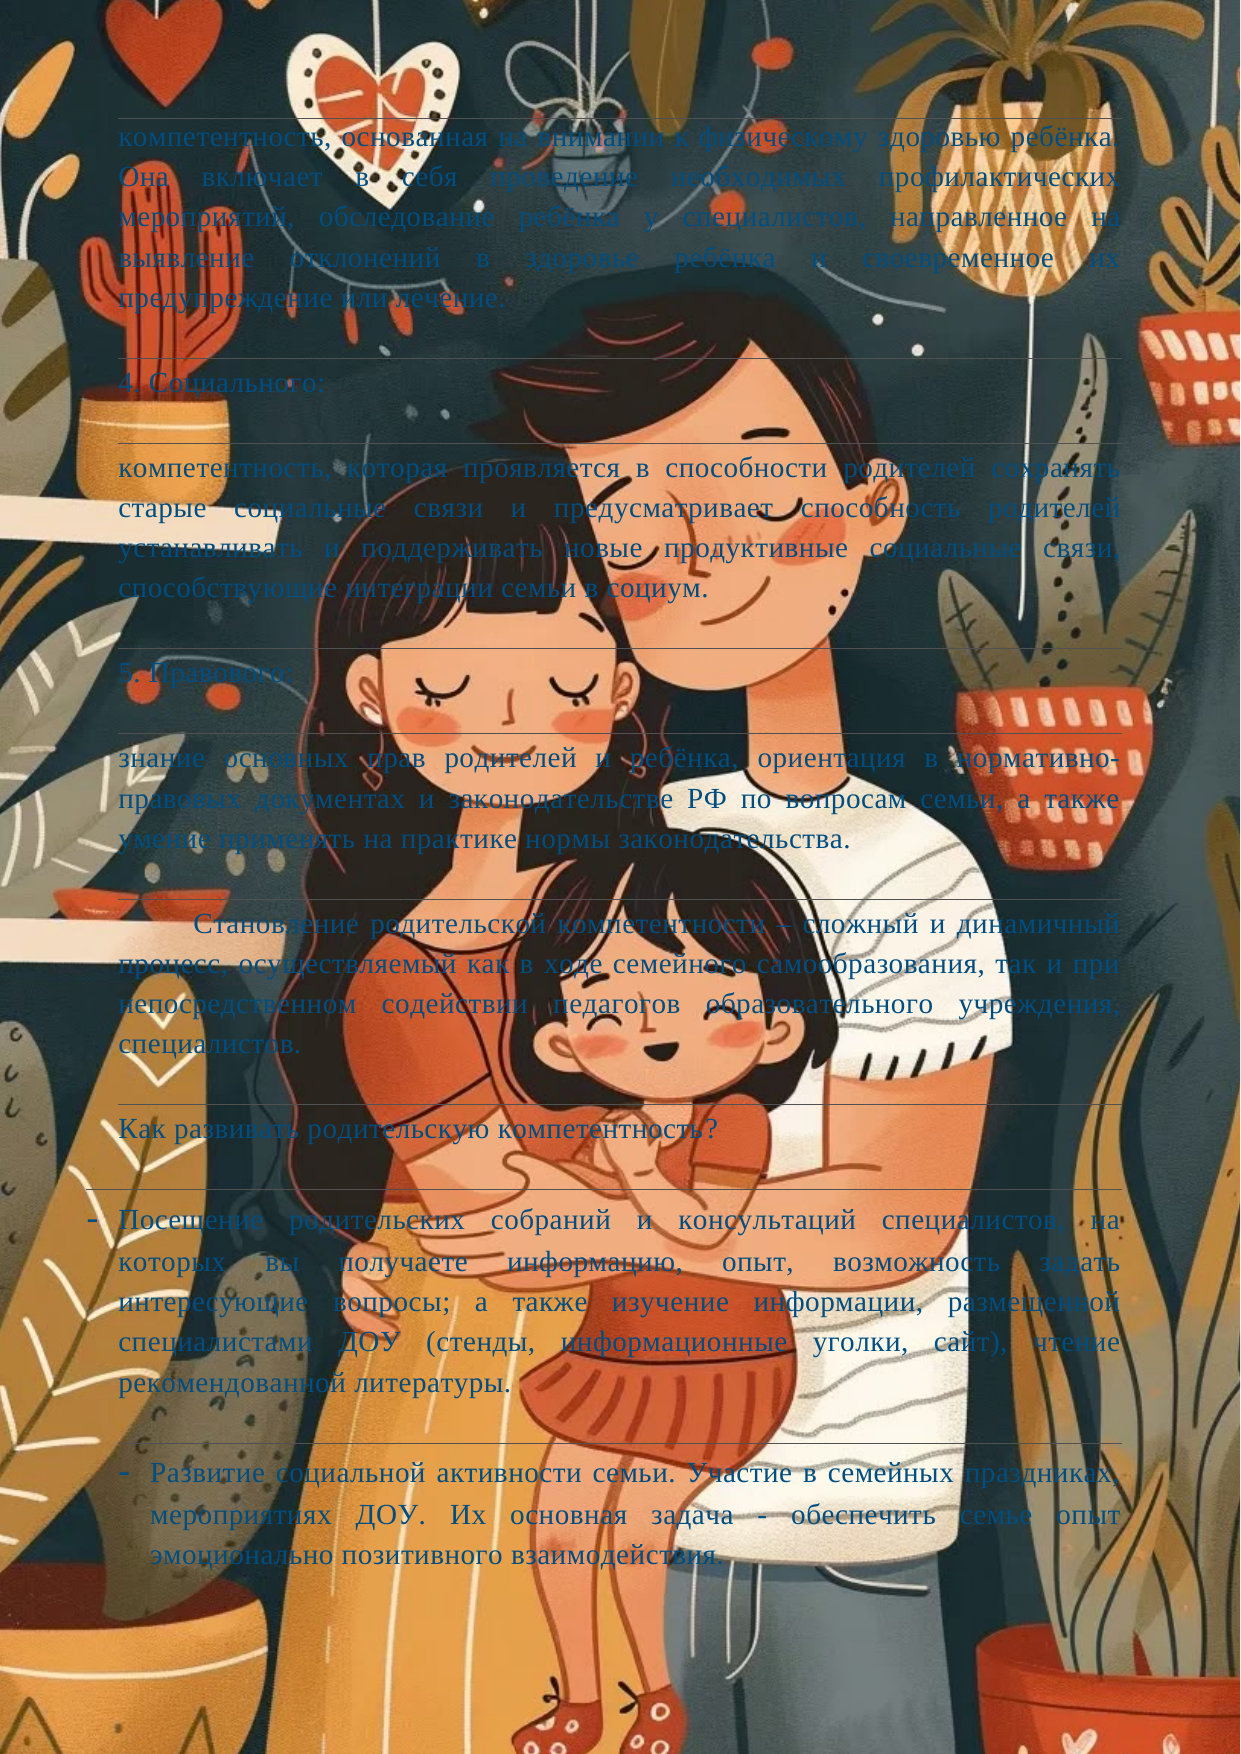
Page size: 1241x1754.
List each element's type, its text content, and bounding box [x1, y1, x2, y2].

text Становление родительской компетентности – сложный и динамичный процесс, осуществляемый как в ходе семейного самообразования, так и при непосредственном содействии педагогов образовательного учреждения, специалистов. [118, 900, 1122, 1060]
list Посещение родительских собраний и консультаций специалистов, на которых вы получаете информацию, опыт, возможность задать интересующие вопросы; а также изучение информации, размещенной специалистами ДОУ (стенды, информационные уголки, сайт), чтение рекомендованной литературы. [86, 1190, 1122, 1398]
text Как развивать родительскую компетентность? [118, 1105, 1122, 1145]
text 4. Социального: [118, 359, 1122, 398]
text знание основных прав родителей и ребёнка, ориентация в нормативно-правовых документах и законодательстве РФ по вопросам семьи, а также умение применять на практике нормы законодательства. [118, 734, 1122, 854]
picture [0, 0, 1241, 1754]
text 5. Правового: [118, 649, 1122, 689]
text компетентность, которая проявляется в способности родителей сохранять старые социальные связи и предусматривает способность родителей устанавливать и поддерживать новые продуктивные социальные связи, способствующие интеграции семьи в социум. [118, 444, 1122, 604]
text компетентность, основанная на внимании к физическому здоровью ребёнка. Она включает в себя проведение необходимых профилактических мероприятий, обследование ребёнка у специалистов, направленное на выявление отклонений в здоровье ребёнка и своевременное их предупреждение или лечение. [118, 119, 1122, 313]
list Развитие социальной активности семьи. Участие в семейных праздниках, мероприятиях ДОУ. Их основная задача - обеспечить семье опыт эмоционально позитивного взаимодействия. [118, 1444, 1122, 1571]
